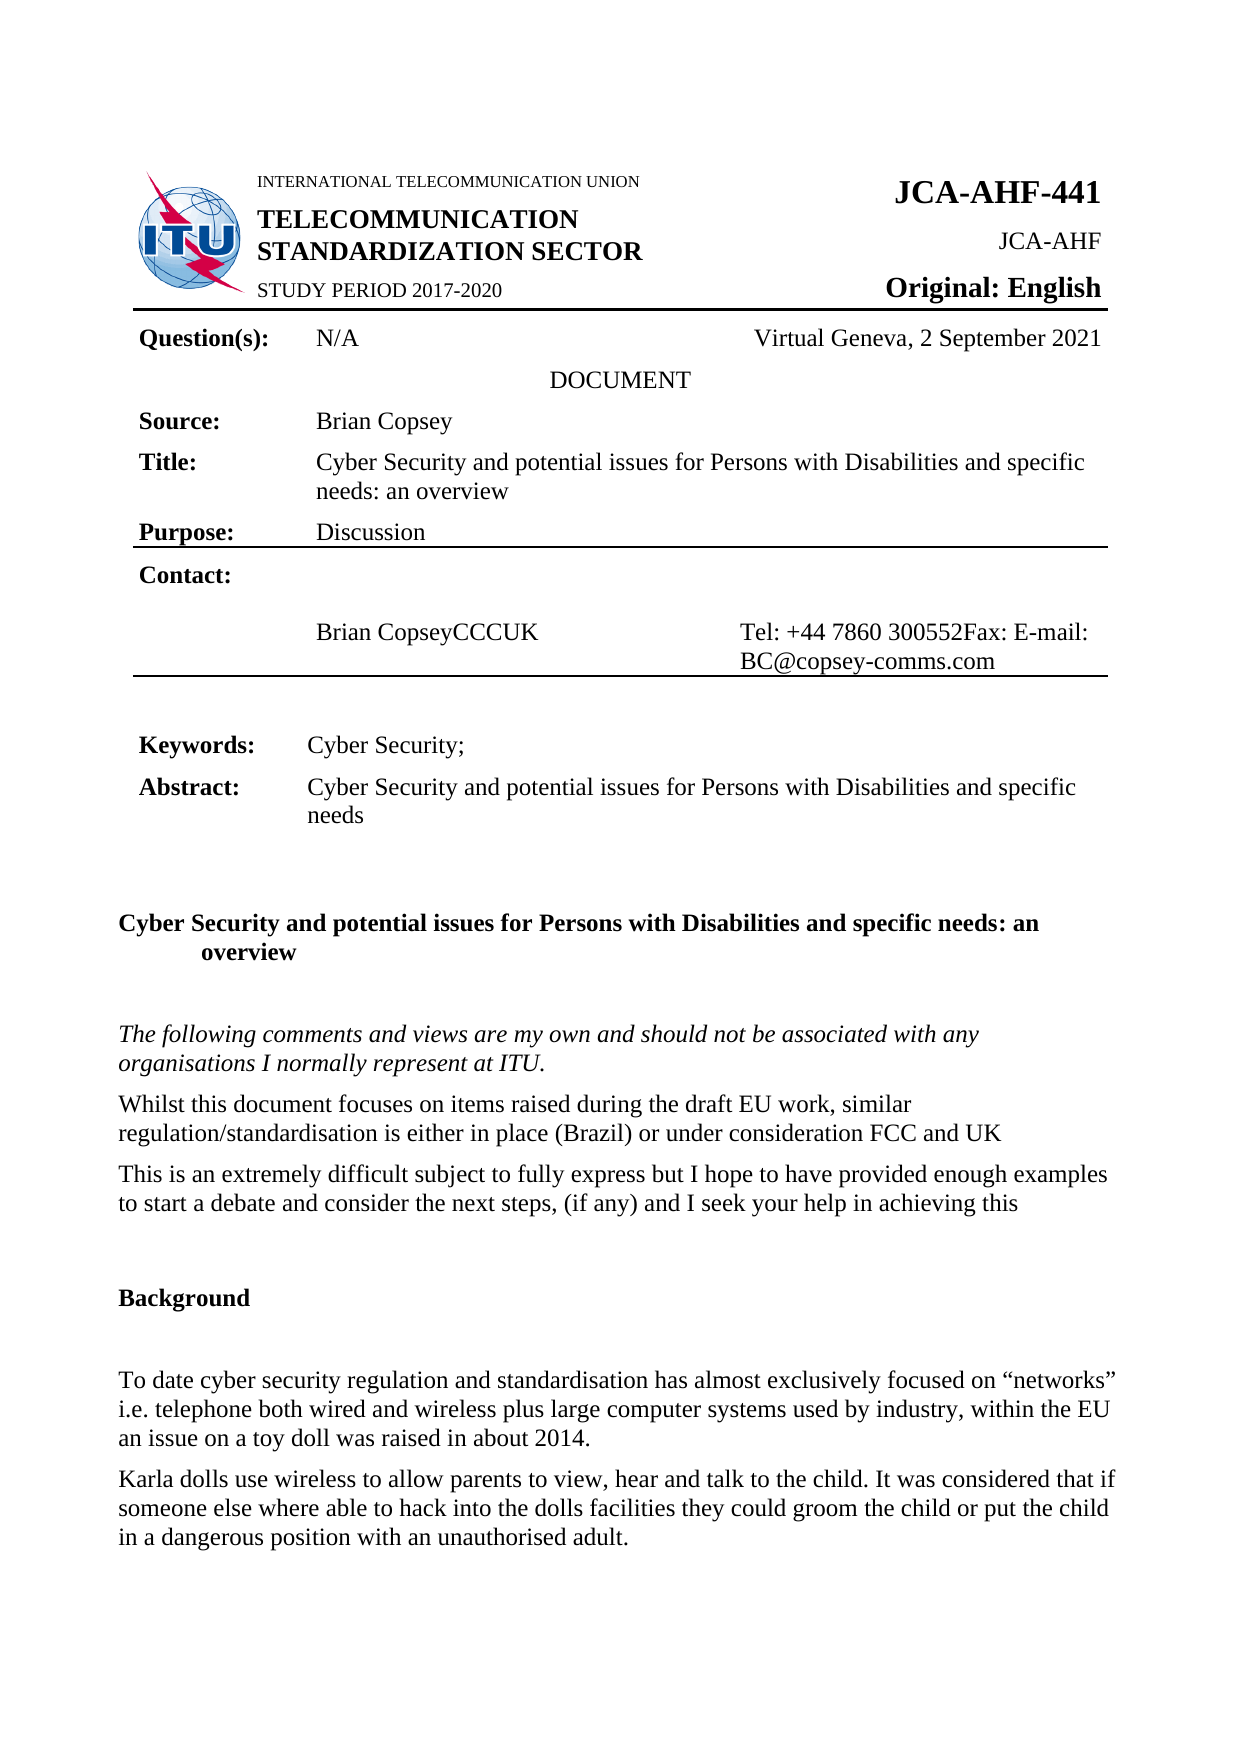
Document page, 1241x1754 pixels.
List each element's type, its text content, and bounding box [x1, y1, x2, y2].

table_cell Title: [133, 435, 310, 505]
table_cell [133, 352, 1107, 393]
text The following comments and views are my own and should not be associated with any organisations I normally represent at ITU. [118, 1019, 1122, 1077]
table_cell Cyber Security and potential issues for Persons with Disabilities and specific needs [301, 759, 1107, 829]
table_cell Original: English [723, 255, 1107, 308]
table_cell Question(s): [133, 311, 310, 352]
table_cell [310, 435, 1107, 505]
table_header INTERNATIONAL TELECOMMUNICATION UNION TELECOMMUNICATION STANDARDIZATION SECTOR STUDY PERIOD 2017-2020 [251, 159, 723, 308]
table_header [133, 159, 251, 308]
table_cell , [651, 311, 1107, 352]
table_header Keywords: [133, 718, 301, 759]
table_cell [310, 548, 734, 675]
table_header [723, 159, 1107, 210]
text Whilst this document focuses on items raised during the draft EU work, similar regulation/standardisation is either in place (Brazil) or under consideration FCC and UK [118, 1089, 1122, 1147]
subtitle Background [118, 1283, 1122, 1312]
table_header [301, 718, 1107, 759]
picture [138, 171, 245, 293]
table_cell Contact: [133, 548, 310, 675]
subtitle Cyber Security and potential issues for Persons with Disabilities and specific needs: an overview [118, 908, 1122, 965]
table_cell Purpose: [133, 505, 310, 546]
text Karla dolls use wireless to allow parents to view, hear and talk to the child. It was considered that if someone else where able to hack into the dolls facilities they could groom the child or put the child in a dangerous position with an unauthorised adult. [118, 1464, 1122, 1550]
text This is an extremely difficult subject to fully express but I hope to have provided enough examples to start a debate and consider the next steps, (if any) and I seek your help in achieving this [118, 1159, 1122, 1217]
table_cell Abstract: [133, 759, 301, 829]
table_cell Source: [133, 394, 310, 435]
text To date cyber security regulation and standardisation has almost exclusively focused on “networks” i.e. telephone both wired and wireless plus large computer systems used by industry, within the EU an issue on a toy doll was raised in about 2014. [118, 1365, 1122, 1452]
table_cell Discussion [310, 505, 1107, 546]
